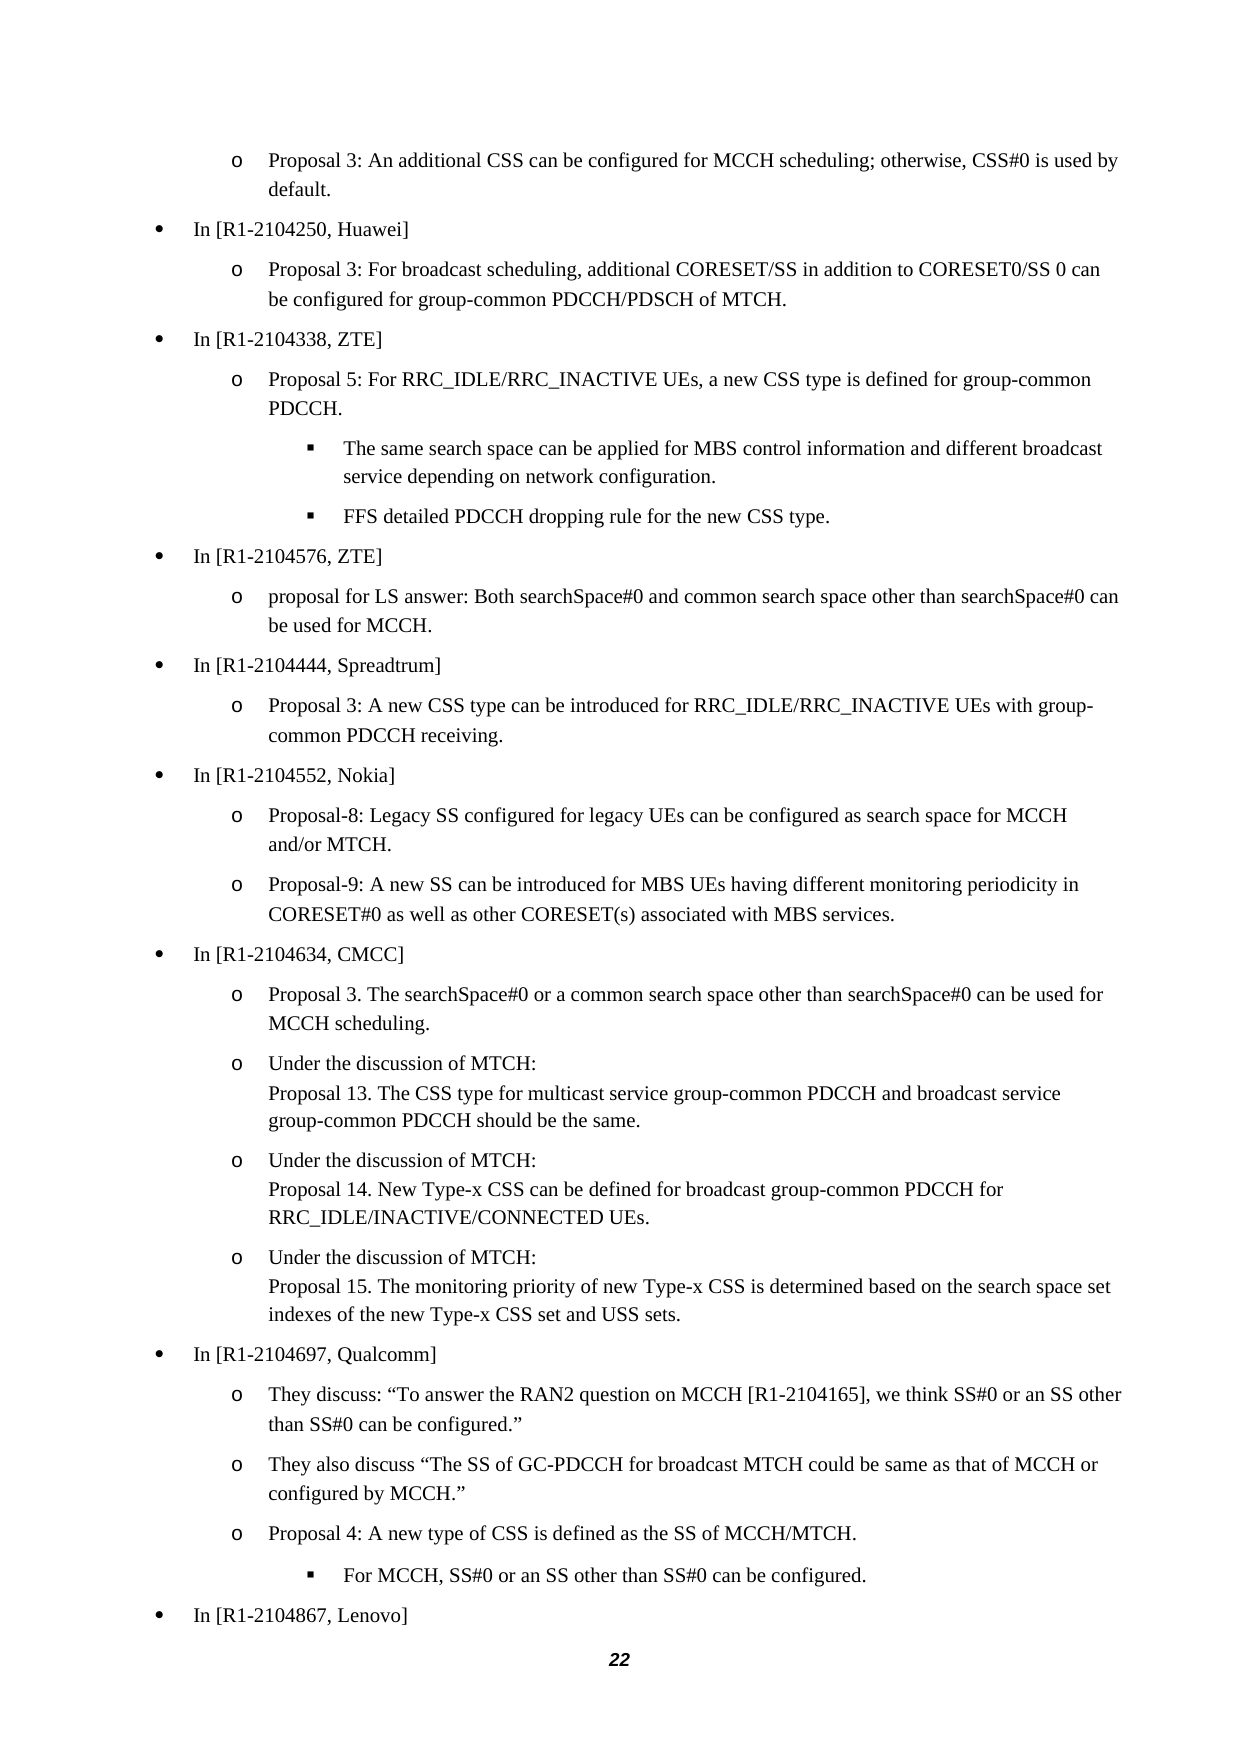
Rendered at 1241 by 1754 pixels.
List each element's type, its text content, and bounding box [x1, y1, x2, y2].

list Proposal 5: For RRC_IDLE/RRC_INACTIVE UEs, a new CSS type is defined for group-common PDCCH. [231, 367, 1122, 420]
list In [R1-2104576, ZTE] [156, 544, 1122, 568]
list In [R1-2104444, Spreadtrum] [156, 653, 1122, 677]
list Under the discussion of MTCH: Proposal 14. New Type-x CSS can be defined for broadcast group-common PDCCH for RRC_IDLE/INACTIVE/CONNECTED UEs. [231, 1148, 1122, 1229]
list Proposal-8: Legacy SS configured for legacy UEs can be configured as search space for MCCH and/or MTCH. [231, 803, 1122, 856]
list In [R1-2104697, Qualcomm] [156, 1342, 1122, 1366]
list In [R1-2104634, CMCC] [156, 942, 1122, 966]
list FFS detailed PDCCH dropping rule for the new CSS type. [306, 504, 1122, 528]
list For MCCH, SS#0 or an SS other than SS#0 can be configured. [306, 1563, 1122, 1587]
list Proposal 3: A new CSS type can be introduced for RRC_IDLE/RRC_INACTIVE UEs with group-common PDCCH receiving. [231, 693, 1122, 747]
list In [R1-2104867, Lenovo] [156, 1603, 1122, 1627]
list Proposal 4: A new type of CSS is defined as the SS of MCCH/MTCH. [231, 1521, 1122, 1547]
list Under the discussion of MTCH: Proposal 15. The monitoring priority of new Type-x CSS is determined based on the search space set indexes of the new Type-x CSS set and USS sets. [231, 1245, 1122, 1326]
list In [R1-2104338, ZTE] [156, 327, 1122, 351]
list Under the discussion of MTCH: Proposal 13. The CSS type for multicast service group-common PDCCH and broadcast service group-common PDCCH should be the same. [231, 1051, 1122, 1132]
list Proposal-9: A new SS can be introduced for MBS UEs having different monitoring periodicity in CORESET#0 as well as other CORESET(s) associated with MBS services. [231, 872, 1122, 926]
list The same search space can be applied for MBS control information and different broadcast service depending on network configuration. [306, 436, 1122, 488]
list In [R1-2104552, Nokia] [156, 763, 1122, 787]
list Proposal 3: An additional CSS can be configured for MCCH scheduling; otherwise, CSS#0 is used by default. [231, 148, 1122, 201]
list They also discuss “The SS of GC-PDCCH for broadcast MTCH could be same as that of MCCH or configured by MCCH.” [231, 1452, 1122, 1505]
list proposal for LS answer: Both searchSpace#0 and common search space other than searchSpace#0 can be used for MCCH. [231, 584, 1122, 637]
list Proposal 3: For broadcast scheduling, additional CORESET/SS in addition to CORESET0/SS 0 can be configured for group-common PDCCH/PDSCH of MTCH. [231, 257, 1122, 311]
list In [R1-2104250, Huawei] [156, 217, 1122, 241]
list They discuss: “To answer the RAN2 question on MCCH [R1-2104165], we think SS#0 or an SS other than SS#0 can be configured.” [231, 1382, 1122, 1436]
list Proposal 3. The searchSpace#0 or a common search space other than searchSpace#0 can be used for MCCH scheduling. [231, 982, 1122, 1035]
